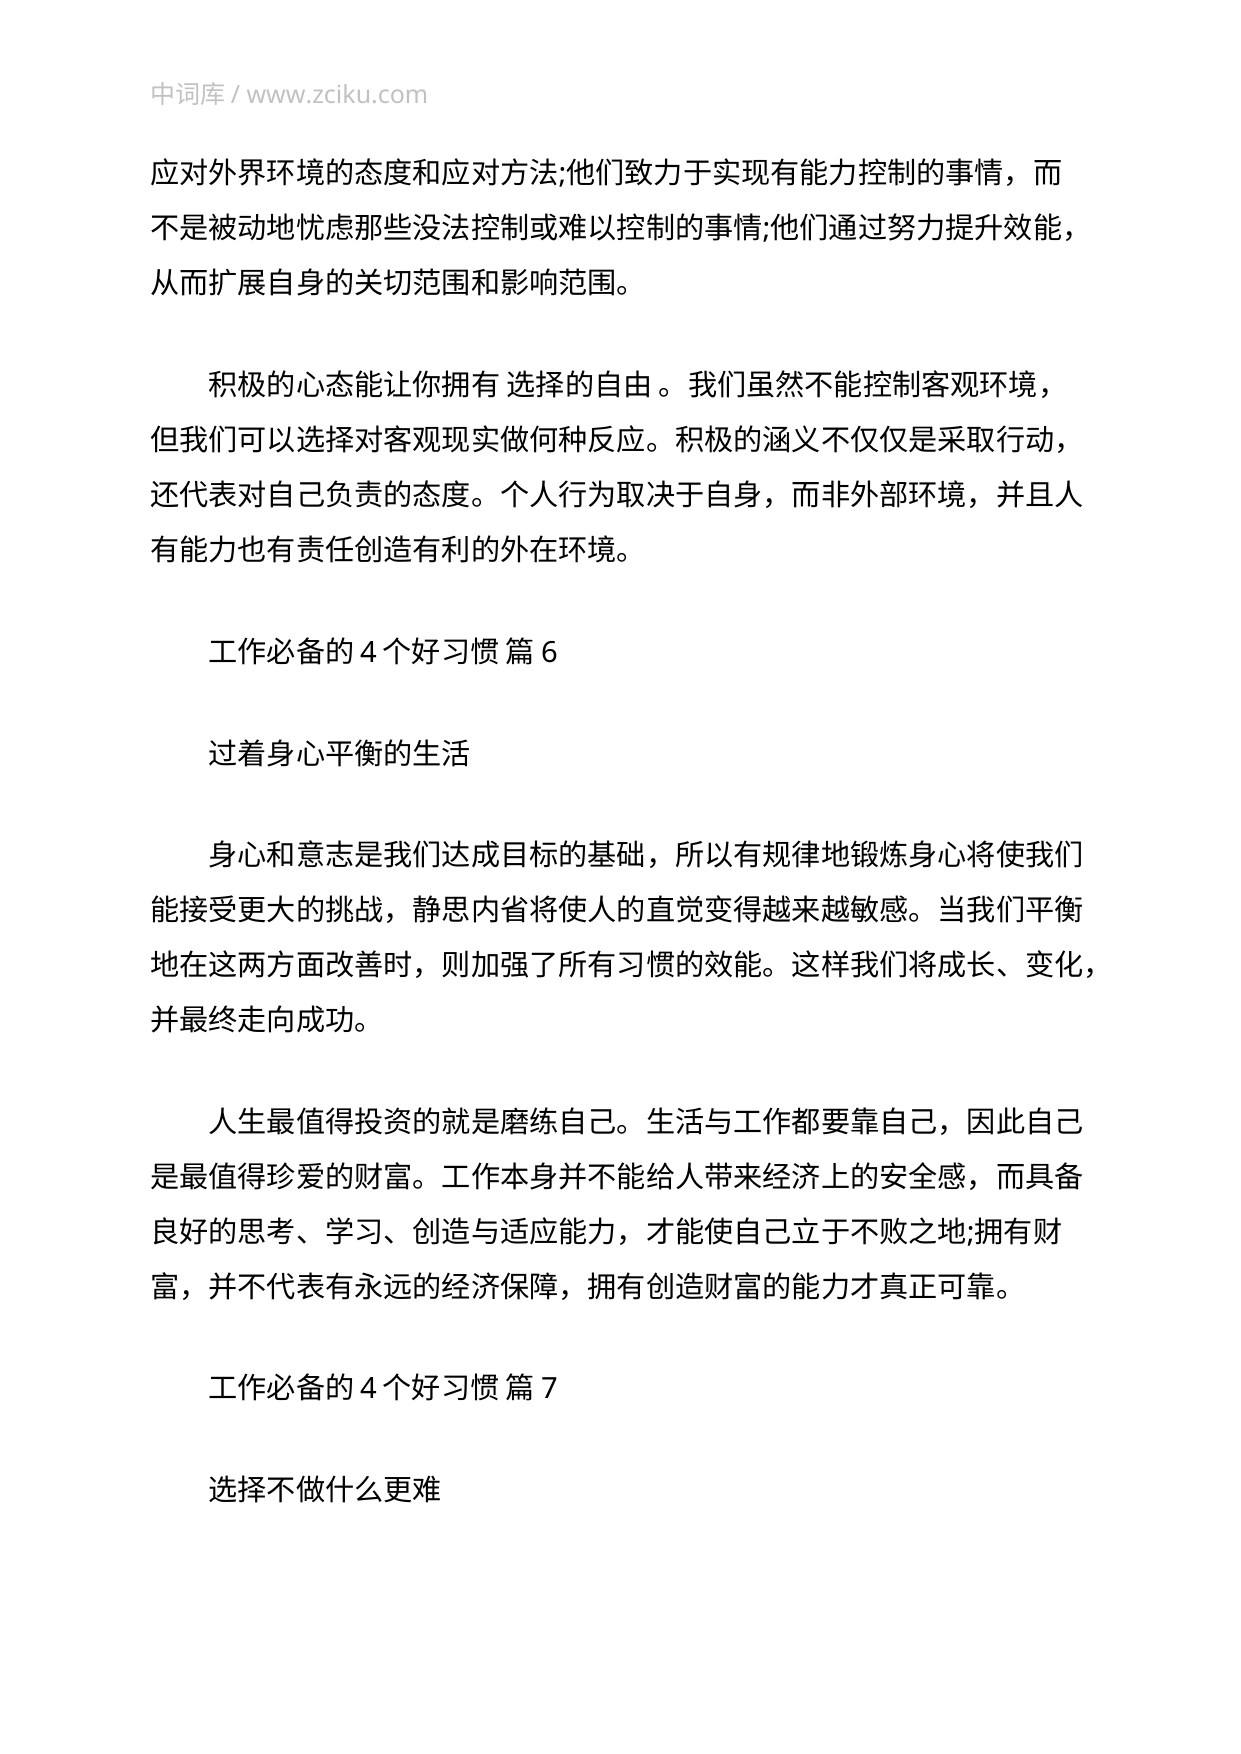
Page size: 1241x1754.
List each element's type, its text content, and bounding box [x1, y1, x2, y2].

text 身心和意志是我们达成目标的基础，所以有规律地锻炼身心将使我们能接受更大的挑战，静思内省将使人的直觉变得越来越敏感。当我们平衡地在这两方面改善时，则加强了所有习惯的效能。这样我们将成长、变化，并最终走向成功。 [150, 832, 1090, 1039]
text 人生最值得投资的就是磨练自己。生活与工作都要靠自己，因此自己是最值得珍爱的财富。工作本身并不能给人带来经济上的安全感，而具备良好的思考、学习、创造与适应能力，才能使自己立于不败之地;拥有财富，并不代表有永远的经济保障，拥有创造财富的能力才真正可靠。 [150, 1098, 1090, 1306]
text 工作必备的4个好习惯 篇7 [150, 1365, 1090, 1407]
text 工作必备的4个好习惯 篇6 [150, 628, 1090, 671]
text 积极的心态能让你拥有 选择的自由 。我们虽然不能控制客观环境，但我们可以选择对客观现实做何种反应。积极的涵义不仅仅是采取行动，还代表对自己负责的态度。个人行为取决于自身，而非外部环境，并且人有能力也有责任创造有利的外在环境。 [150, 362, 1090, 569]
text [150, 150, 1090, 302]
text 过着身心平衡的生活 [150, 730, 1090, 772]
text 选择不做什么更难 [150, 1467, 1090, 1509]
